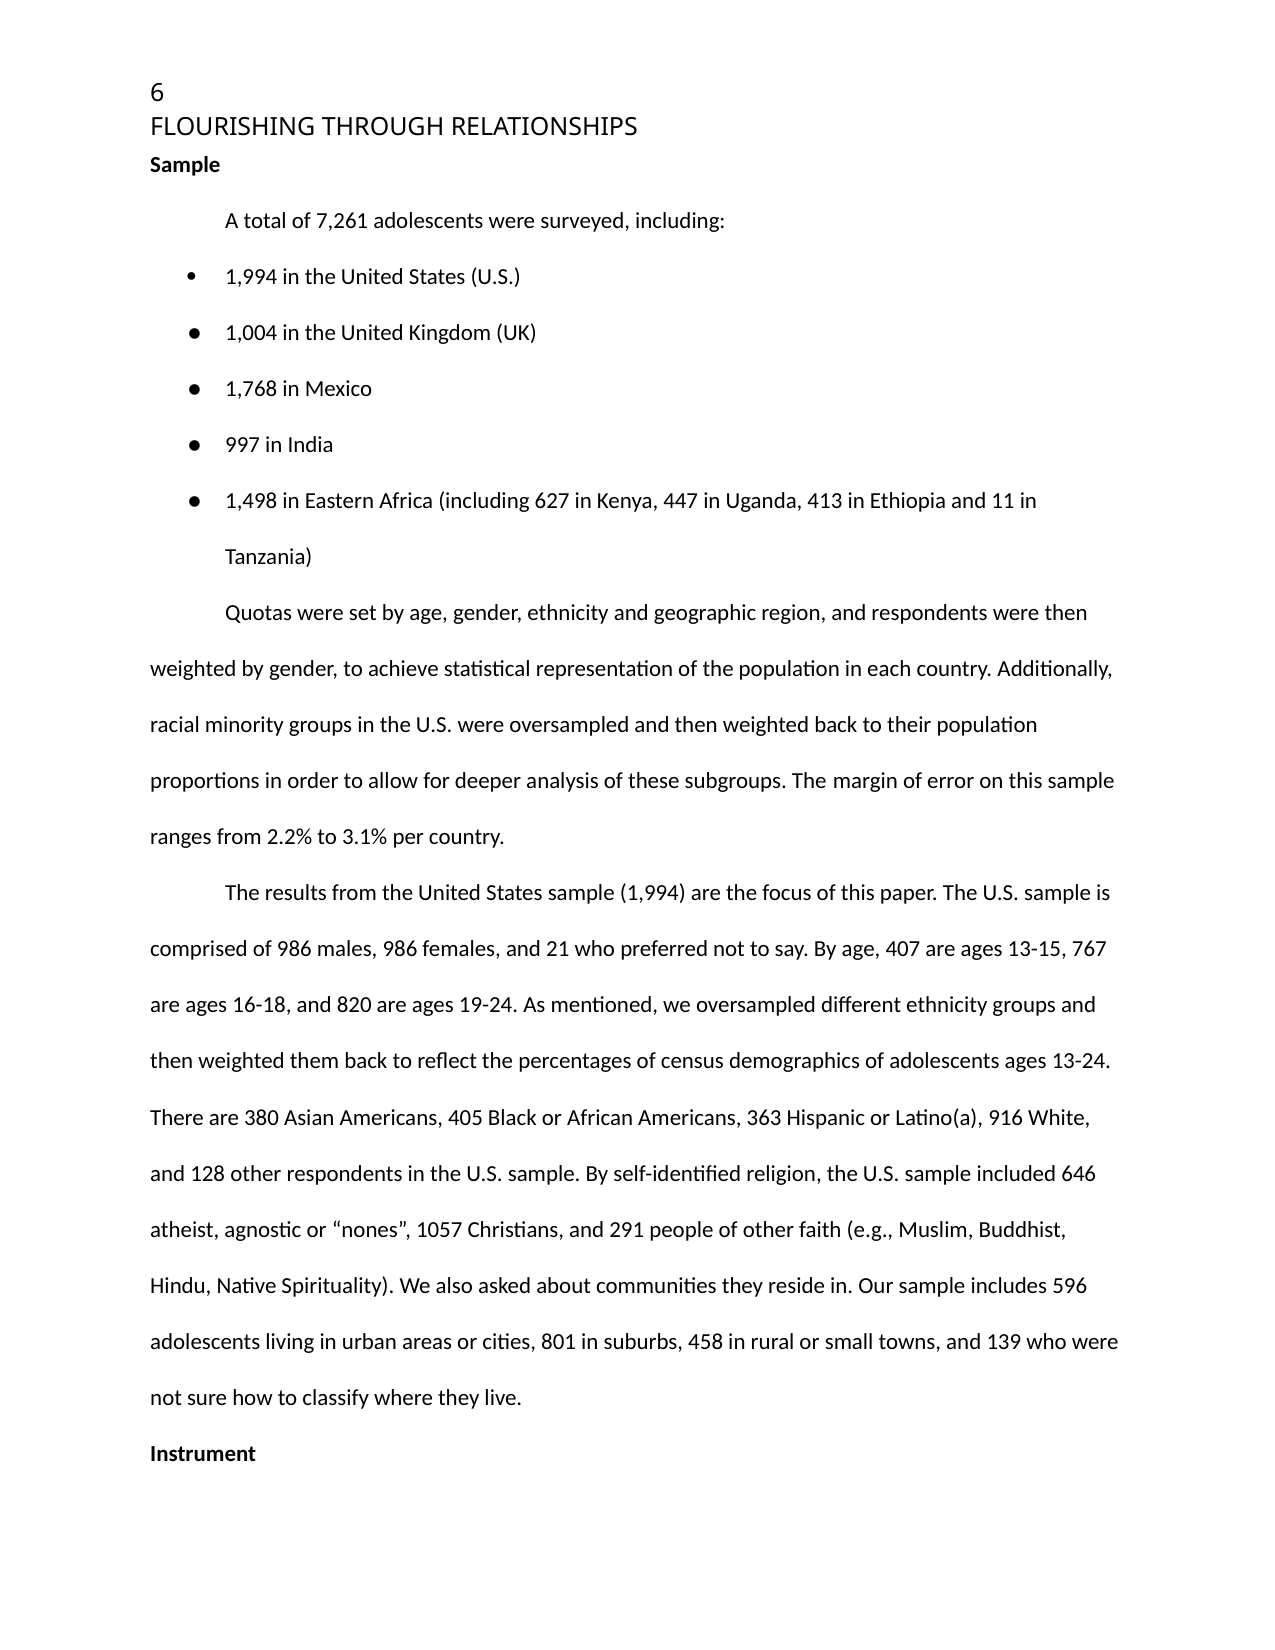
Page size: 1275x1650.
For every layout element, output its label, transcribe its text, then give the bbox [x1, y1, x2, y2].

text Quotas were set by age, gender, ethnicity and geographic region, and respondents were then weighted by gender, to achieve statistical representation of the population in each country. Additionally, racial minority groups in the U.S. were oversampled and then weighted back to their population proportions in order to allow for deeper analysis of these subgroups. The margin of error on this sample ranges from 2.2% to 3.1% per country. [150, 598, 1125, 851]
list 1,768 in Mexico [187, 374, 1125, 402]
text Instrument [150, 1439, 1125, 1467]
list 1,498 in Eastern Africa (including 627 in Kenya, 447 in Uganda, 413 in Ethiopia and 11 in Tanzania) [187, 486, 1125, 570]
text A total of 7,261 adolescents were surveyed, including: [150, 206, 1125, 234]
list 1,004 in the United Kingdom (UK) [187, 318, 1125, 346]
text The results from the United States sample (1,994) are the focus of this paper. The U.S. sample is comprised of 986 males, 986 females, and 21 who preferred not to say. By age, 407 are ages 13-15, 767 are ages 16-18, and 820 are ages 19-24. As mentioned, we oversampled different ethnicity groups and then weighted them back to reflect the percentages of census demographics of adolescents ages 13-24. There are 380 Asian Americans, 405 Black or African Americans, 363 Hispanic or Latino(a), 916 White, and 128 other respondents in the U.S. sample. By self-identified religion, the U.S. sample included 646 atheist, agnostic or “nones”, 1057 Christians, and 291 people of other faith (e.g., Muslim, Buddhist, Hindu, Native Spirituality). We also asked about communities they reside in. Our sample includes 596 adolescents living in urban areas or cities, 801 in suburbs, 458 in rural or small towns, and 139 who were not sure how to classify where they live. [150, 878, 1125, 1411]
list 1,994 in the United States (U.S.) [187, 262, 1125, 290]
list 997 in India [187, 430, 1125, 458]
text Sample [150, 150, 1125, 178]
